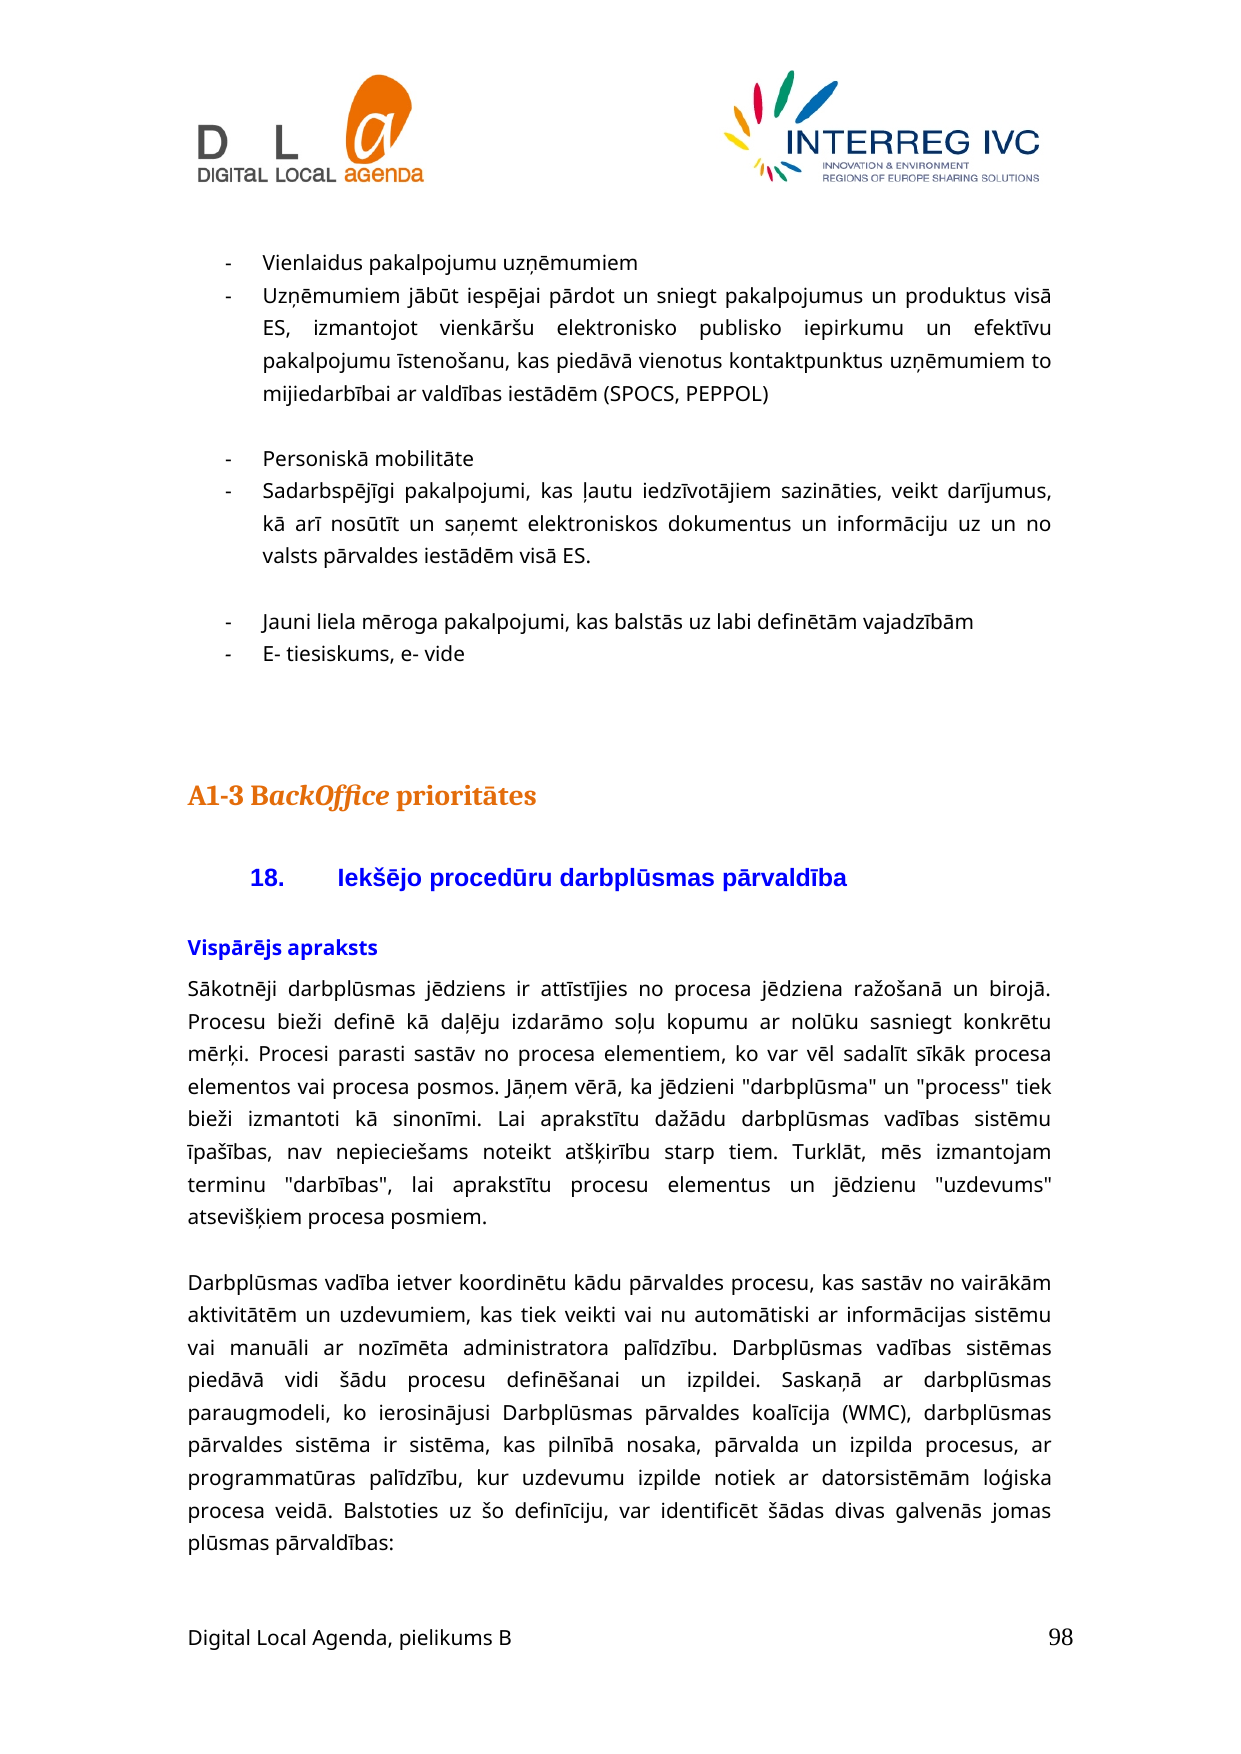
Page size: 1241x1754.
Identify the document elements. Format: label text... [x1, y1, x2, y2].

picture [712, 64, 1047, 186]
list Jauni liela mēroga pakalpojumi, kas balstās uz labi definētām vajadzībām [225, 607, 1053, 635]
subtitle A1-3 BackOffice prioritātes [187, 779, 1053, 813]
text Darbplūsmas vadība ietver koordinētu kādu pārvaldes procesu, kas sastāv no vairākām aktivitātēm un uzdevumiem, kas tiek veikti vai nu automātiski ar informācijas sistēmu vai manuāli ar nozīmēta administratora palīdzību. Darbplūsmas vadības sistēmas piedāvā vidi šādu procesu definēšanai un izpildei. Saskaņā ar darbplūsmas paraugmodeli, ko ierosinājusi Darbplūsmas pārvaldes koalīcija (WMC), darbplūsmas pārvaldes sistēma ir sistēma, kas pilnībā nosaka, pārvalda un izpilda procesus, ar programmatūras palīdzību, kur uzdevumu izpilde notiek ar datorsistēmām loģiska procesa veidā. Balstoties uz šo definīciju, var identificēt šādas divas galvenās jomas plūsmas pārvaldības: [187, 1268, 1053, 1557]
picture [187, 62, 434, 188]
subtitle Vispārējs apraksts [187, 933, 1053, 962]
list E- tiesiskums, e- vide [225, 639, 1053, 668]
list Uzņēmumiem jābūt iespējai pārdot un sniegt pakalpojumus un produktus visā ES, izmantojot vienkāršu elektronisko publisko iepirkumu un efektīvu pakalpojumu īstenošanu, kas piedāvā vienotus kontaktpunktus uzņēmumiem to mijiedarbībai ar valdības iestādēm (SPOCS, PEPPOL) [225, 281, 1053, 407]
list Personiskā mobilitāte [225, 444, 1053, 472]
text Sākotnēji darbplūsmas jēdziens ir attīstījies no procesa jēdziena ražošanā un birojā. Procesu bieži definē kā daļēju izdarāmo soļu kopumu ar nolūku sasniegt konkrētu mērķi. Procesi parasti sastāv no procesa elementiem, ko var vēl sadalīt sīkāk procesa elementos vai procesa posmos. Jāņem vērā, ka jēdzieni "darbplūsma" un "process" tiek bieži izmantoti kā sinonīmi. Lai aprakstītu dažādu darbplūsmas vadības sistēmu īpašības, nav nepieciešams noteikt atšķirību starp tiem. Turklāt, mēs izmantojam terminu "darbības", lai aprakstītu procesu elementus un jēdzienu "uzdevums" atsevišķiem procesa posmiem. [187, 974, 1053, 1231]
list Sadarbspējīgi pakalpojumi, kas ļautu iedzīvotājiem sazināties, veikt darījumus, kā arī nosūtīt un saņemt elektroniskos dokumentus un informāciju uz un no valsts pārvaldes iestādēm visā ES. [225, 476, 1053, 570]
list Vienlaidus pakalpojumu uzņēmumiem [225, 248, 1053, 277]
subtitle Iekšējo procedūru darbplūsmas pārvaldība [250, 863, 1053, 891]
